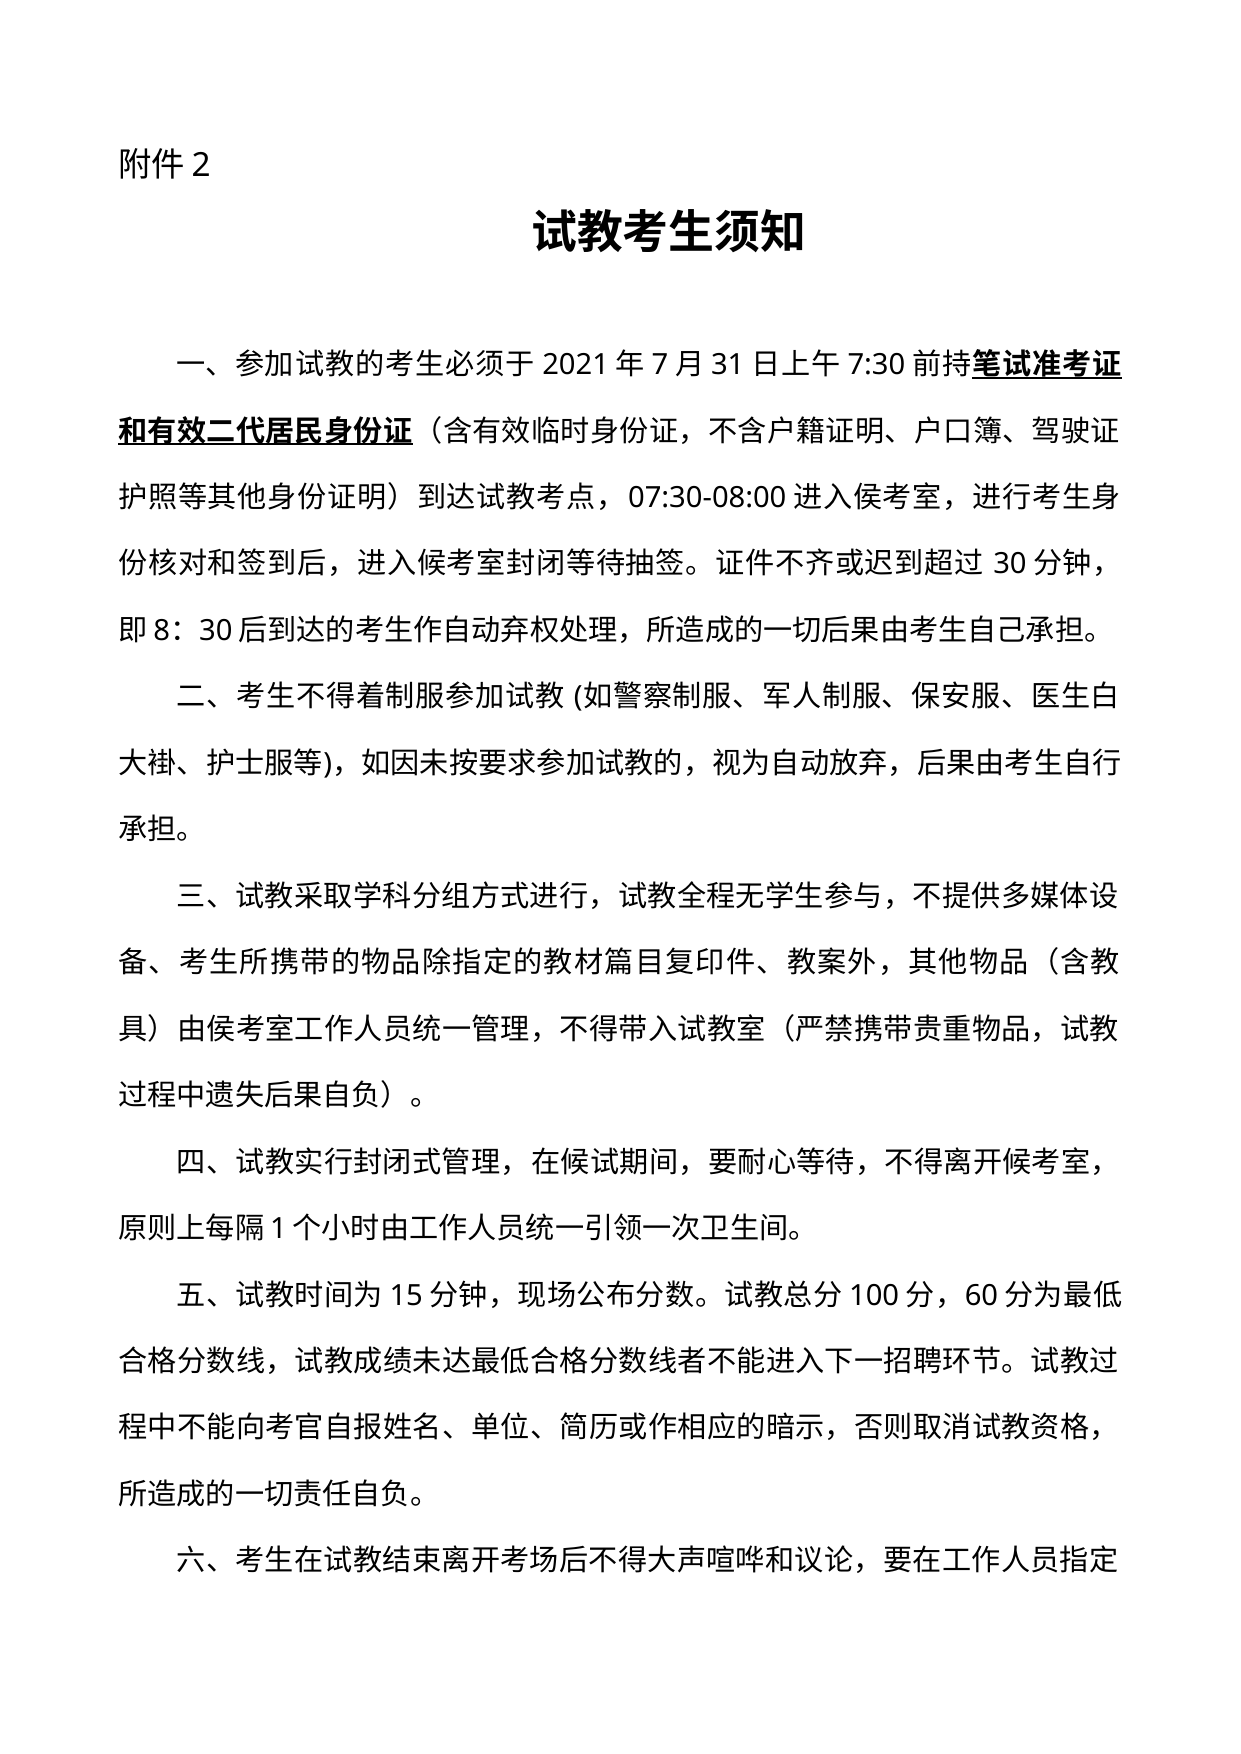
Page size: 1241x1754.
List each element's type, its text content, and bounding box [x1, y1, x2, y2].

text 试教考生须知 [118, 196, 1122, 262]
text 五、试教时间为15分钟，现场公布分数。试教总分100分，60分为最低合格分数线，试教成绩未达最低合格分数线者不能进入下一招聘环节。试教过程中不能向考官自报姓名、单位、简历或作相应的暗示，否则取消试教资格，所造成的一切责任自负。 [118, 1259, 1122, 1525]
list 参加试教的考生必须于2021年7月31日上午7:30前持笔试准考证和有效二代居民身份证（含有效临时身份证，不含户籍证明、户口簿、驾驶证、护照等其他身份证明）到达试教考点，07:30-08:00进入侯考室，进行考生身份核对和签到后，进入候考室封闭等待抽签。证件不齐或迟到超过30分钟，即8：30后到达的考生作自动弃权处理，所造成的一切后果由考生自己承担。 [118, 329, 1122, 661]
text 二、考生不得着制服参加试教 (如警察制服、军人制服、保安服、医生白大褂、护士服等)，如因未按要求参加试教的，视为自动放弃，后果由考生自行承担。 [118, 661, 1122, 860]
text 附件2 [118, 129, 1122, 196]
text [118, 1525, 1122, 1591]
text 三、试教采取学科分组方式进行，试教全程无学生参与，不提供多媒体设备、考生所携带的物品除指定的教材篇目复印件、教案外，其他物品（含教具）由侯考室工作人员统一管理，不得带入试教室（严禁携带贵重物品，试教过程中遗失后果自负）。 [118, 860, 1122, 1126]
text 四、试教实行封闭式管理，在候试期间，要耐心等待，不得离开候考室，原则上每隔1个小时由工作人员统一引领一次卫生间。 [118, 1126, 1122, 1259]
